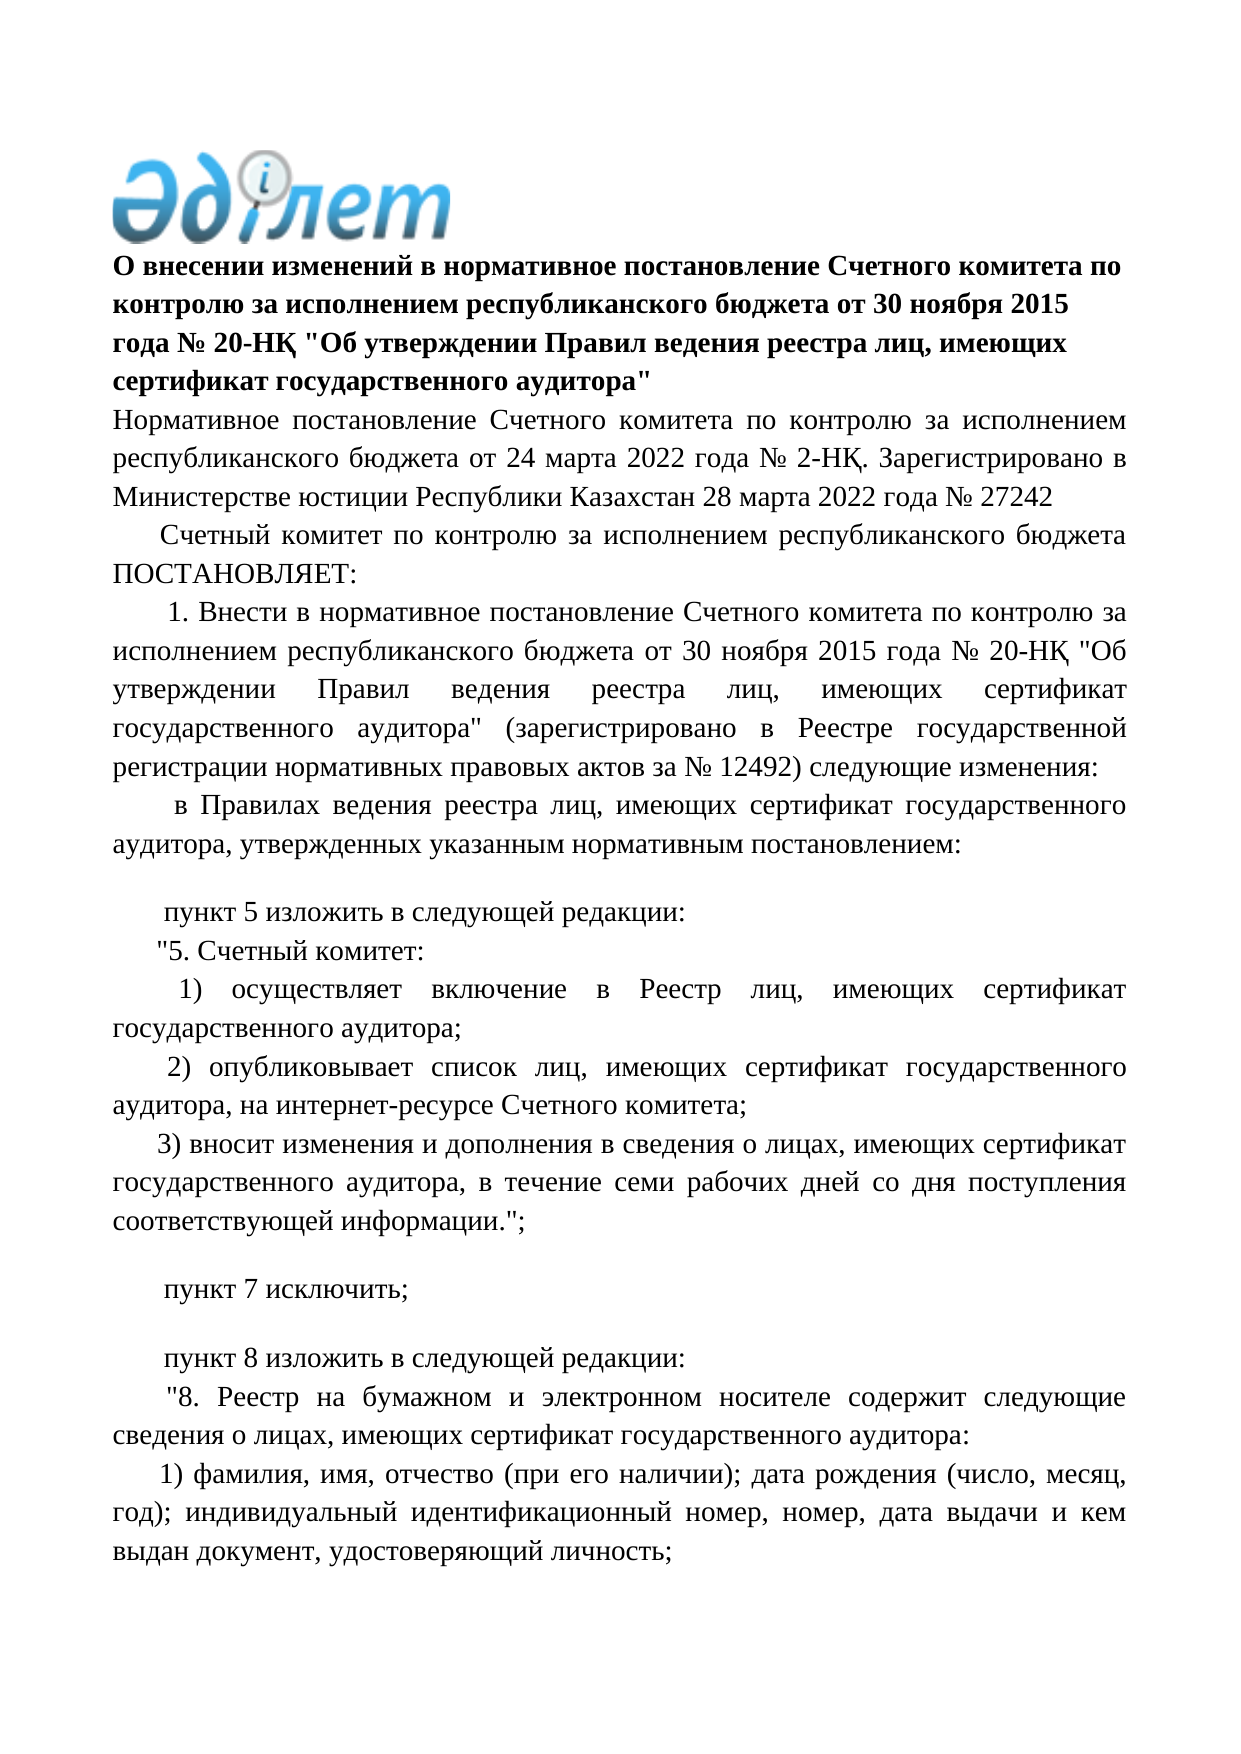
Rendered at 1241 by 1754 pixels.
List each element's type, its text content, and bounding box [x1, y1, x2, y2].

text пункт 8 изложить в следующей редакции: [112, 1340, 1128, 1374]
text пункт 7 исключить; [112, 1272, 1128, 1305]
text О внесении изменений в нормативное постановление Счетного комитета по контролю за исполнением республиканского бюджета от 30 ноября 2015 года № 20-НҚ "Об утверждении Правил ведения реестра лиц, имеющих сертификат государственного аудитора" [112, 248, 1128, 397]
text 1) фамилия, имя, отчество (при его наличии); дата рождения (число, месяц, год); индивидуальный идентификационный номер, номер, дата выдачи и кем выдан документ, удостоверяющий личность; [112, 1456, 1128, 1567]
text 3) вносит изменения и дополнения в сведения о лицах, имеющих сертификат государственного аудитора, в течение семи рабочих дней со дня поступления соответствующей информации."; [112, 1126, 1128, 1236]
text Счетный комитет по контролю за исполнением республиканского бюджета ПОСТАНОВЛЯЕТ: [112, 517, 1128, 589]
text пункт 5 изложить в следующей редакции: [112, 894, 1128, 928]
text 1. Внести в нормативное постановление Счетного комитета по контролю за исполнением республиканского бюджета от 30 ноября 2015 года № 20-НҚ "Об утверждении Правил ведения реестра лиц, имеющих сертификат государственного аудитора" (зарегистрировано в Реестре государственной регистрации нормативных правовых актов за № 12492) следующие изменения: [112, 594, 1128, 782]
text "5. Счетный комитет: [112, 933, 1128, 967]
text Нормативное постановление Счетного комитета по контролю за исполнением республиканского бюджета от 24 марта 2022 года № 2-НҚ. Зарегистрировано в Министерстве юстиции Республики Казахстан 28 марта 2022 года № 27242 [112, 402, 1128, 512]
text 1) осуществляет включение в Реестр лиц, имеющих сертификат государственного аудитора; [112, 972, 1128, 1044]
picture [112, 150, 451, 244]
text в Правилах ведения реестра лиц, имеющих сертификат государственного аудитора, утвержденных указанным нормативным постановлением: [112, 787, 1128, 859]
text 2) опубликовывает список лиц, имеющих сертификат государственного аудитора, на интернет-ресурсе Счетного комитета; [112, 1049, 1128, 1121]
text "8. Реестр на бумажном и электронном носителе содержит следующие сведения о лицах, имеющих сертификат государственного аудитора: [112, 1379, 1128, 1451]
